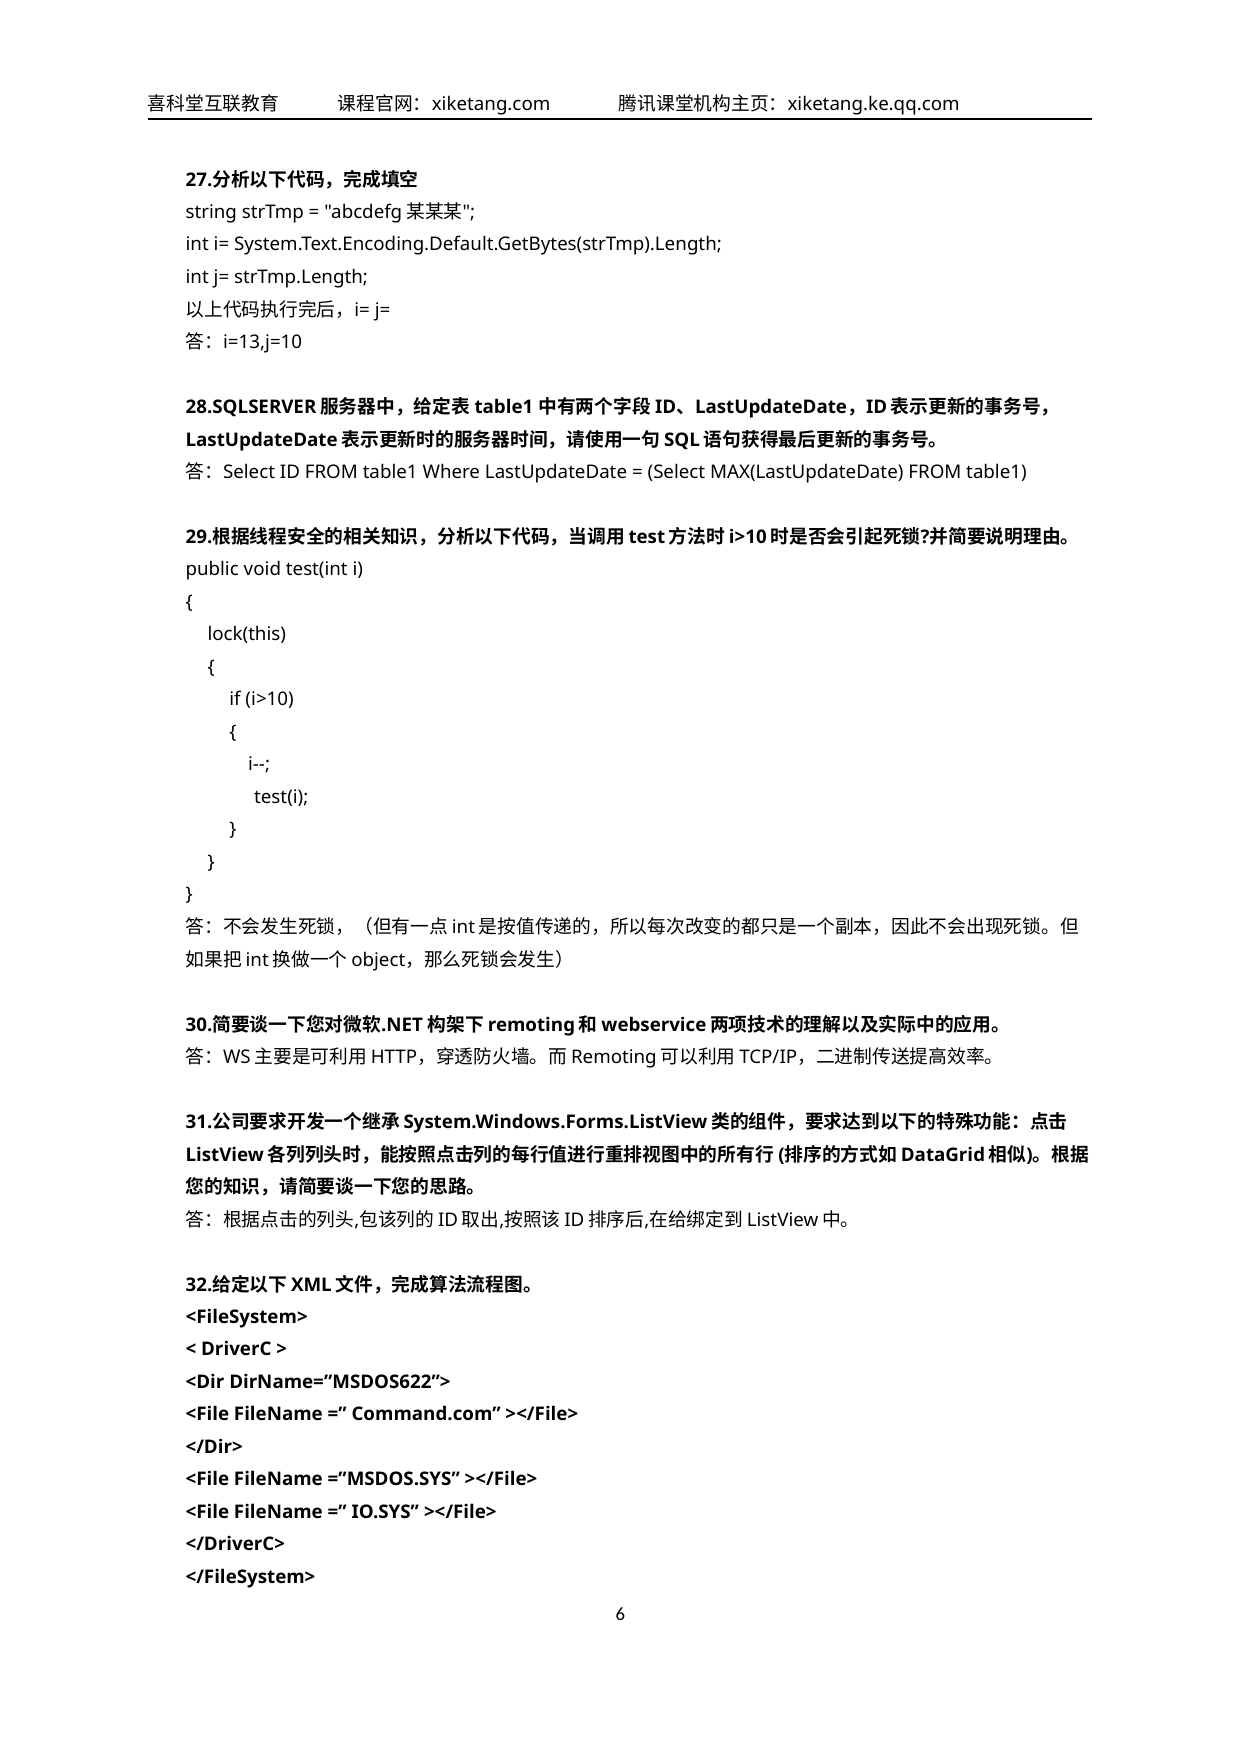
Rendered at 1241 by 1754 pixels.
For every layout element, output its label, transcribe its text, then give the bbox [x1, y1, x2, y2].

text 29.根据线程安全的相关知识，分析以下代码，当调用test方法时i>10时是否会引起死锁?并简要说明理由。 [185, 519, 1092, 552]
text { [207, 649, 1092, 682]
text </FileSystem> [185, 1559, 1092, 1592]
text 以上代码执行完后，i= j= [185, 292, 1092, 324]
text test(i); [229, 779, 1092, 812]
text { [185, 584, 1092, 617]
text } [185, 877, 1092, 909]
text int i= System.Text.Encoding.Default.GetBytes(strTmp).Length; [185, 227, 1092, 259]
text if (i>10) [229, 682, 1092, 714]
text { [229, 714, 1092, 747]
text 答：Select ID FROM table1 Where LastUpdateDate = (Select MAX(LastUpdateDate) FROM table1) [185, 454, 1092, 487]
text } [207, 844, 1092, 877]
text <File FileName =” IO.SYS” ></File> [185, 1494, 1092, 1527]
text </Dir> [185, 1429, 1092, 1462]
text < DriverC > [185, 1332, 1092, 1364]
text 答：根据点击的列头,包该列的ID取出,按照该ID排序后,在给绑定到ListView中。 [185, 1202, 1092, 1234]
text public void test(int i) [185, 552, 1092, 584]
text int j= strTmp.Length; [185, 259, 1092, 292]
text 30.简要谈一下您对微软.NET 构架下remoting和webservice两项技术的理解以及实际中的应用。 [185, 1007, 1092, 1039]
text 答：不会发生死锁，（但有一点int是按值传递的，所以每次改变的都只是一个副本，因此不会出现死锁。但如果把int换做一个object，那么死锁会发生） [185, 909, 1092, 974]
text <File FileName =”MSDOS.SYS” ></File> [185, 1462, 1092, 1494]
text lock(this) [207, 617, 1092, 649]
text 答：i=13,j=10 [185, 324, 1092, 357]
text } [229, 812, 1092, 844]
text 28.SQLSERVER服务器中，给定表 table1 中有两个字段 ID、LastUpdateDate，ID表示更新的事务号， LastUpdateDate表示更新时的服务器时间，请使用一句SQL语句获得最后更新的事务号。 [185, 389, 1092, 454]
text 31.公司要求开发一个继承System.Windows.Forms.ListView类的组件，要求达到以下的特殊功能：点击ListView各列列头时，能按照点击列的每行值进行重排视图中的所有行 (排序的方式如DataGrid相似)。根据您的知识，请简要谈一下您的思路。 [185, 1104, 1092, 1202]
text </DriverC> [185, 1527, 1092, 1559]
text <File FileName =” Command.com” ></File> [185, 1397, 1092, 1429]
text 27.分析以下代码，完成填空 [185, 162, 1092, 194]
text 32.给定以下XML文件，完成算法流程图。 [185, 1267, 1092, 1299]
text i--; [229, 747, 1092, 779]
text <Dir DirName=”MSDOS622”> [185, 1364, 1092, 1397]
text 答：WS主要是可利用HTTP，穿透防火墙。而Remoting可以利用TCP/IP，二进制传送提高效率。 [185, 1039, 1092, 1072]
text string strTmp = "abcdefg某某某"; [185, 194, 1092, 227]
text <FileSystem> [185, 1299, 1092, 1332]
